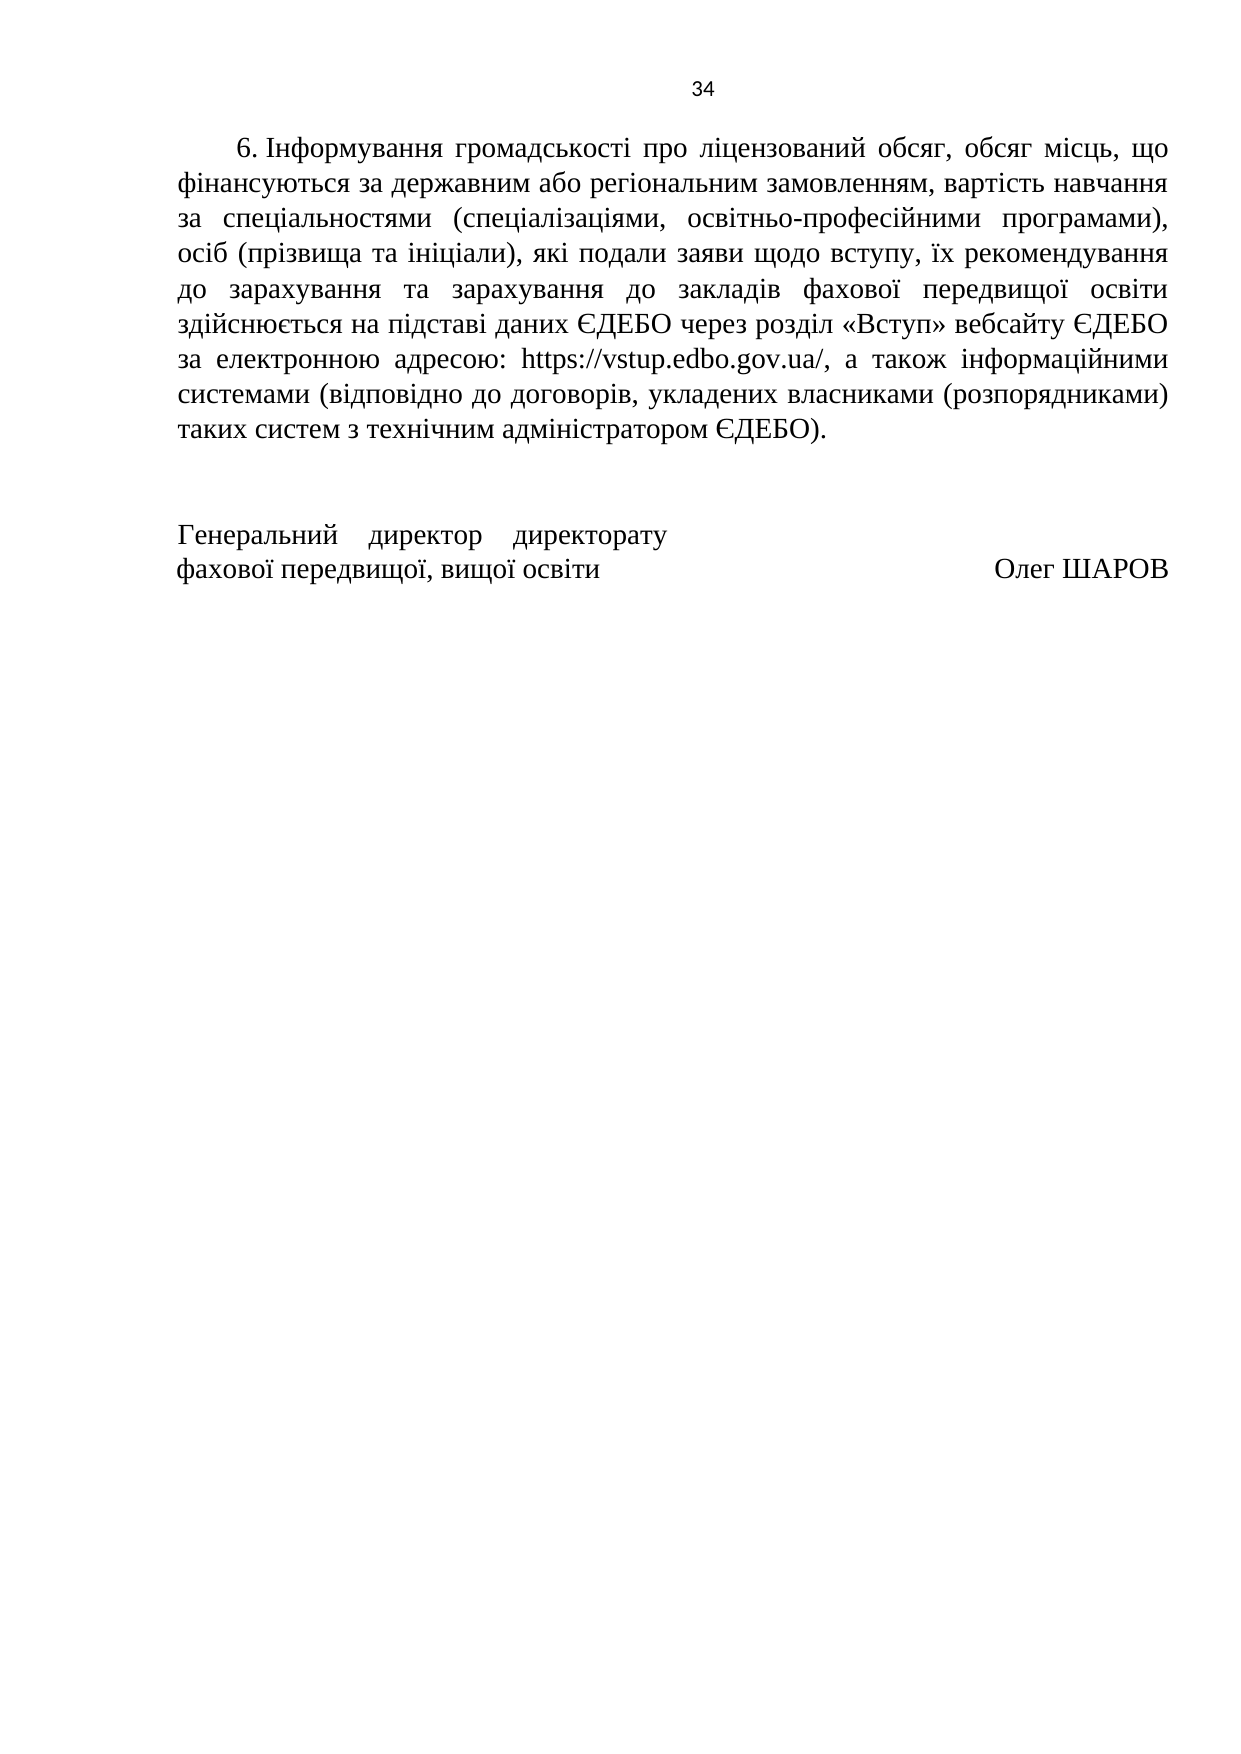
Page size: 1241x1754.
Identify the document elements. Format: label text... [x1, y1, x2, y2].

table_header Генеральний директор директорату фахової передвищої, вищої освіти [177, 517, 679, 584]
text 6. Інформування громадськості про ліцензований обсяг, обсяг місць, що фінансуються за державним або регіональним замовленням, вартість навчання за спеціальностями (спеціалізаціями, освітньо-професійними програмами), осіб (прізвища та ініціали), які подали заяви щодо вступу, їх рекомендування до зарахування та зарахування до закладів фахової передвищої освіти здійснюється на підставі даних ЄДЕБО через розділ «Вступ» вебсайту ЄДЕБО за електронною адресою: https://vstup.edbo.gov.ua/, а також інформаційними системами (відповідно до договорів, укладених власниками (розпорядниками) таких систем з технічним адміністратором ЄДЕБО). [177, 130, 1169, 445]
table_header Олег ШАРОВ [679, 517, 1180, 584]
